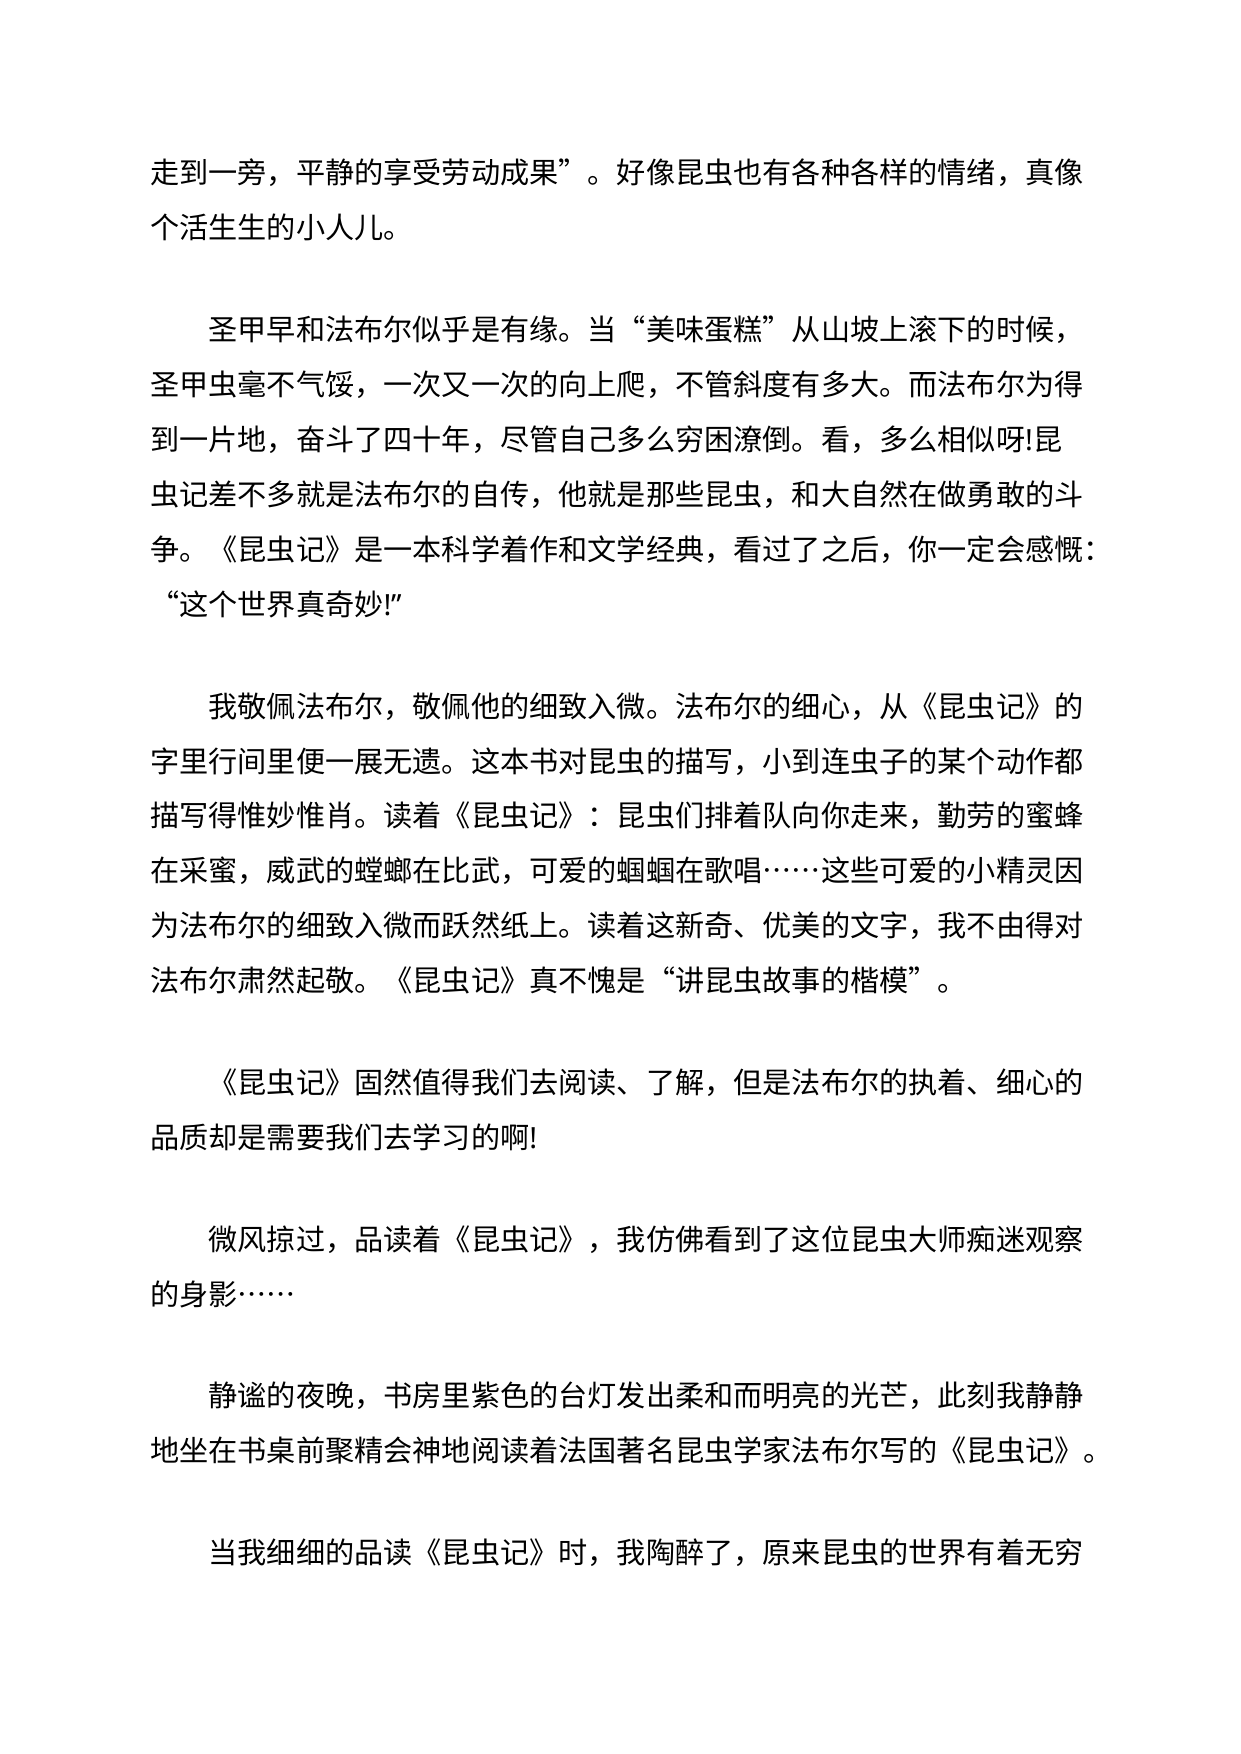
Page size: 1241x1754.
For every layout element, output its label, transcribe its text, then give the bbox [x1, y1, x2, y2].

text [150, 150, 1090, 247]
text 《昆虫记》固然值得我们去阅读、了解，但是法布尔的执着、细心的品质却是需要我们去学习的啊! [150, 1059, 1090, 1157]
text 静谧的夜晚，书房里紫色的台灯发出柔和而明亮的光芒，此刻我静静地坐在书桌前聚精会神地阅读着法国著名昆虫学家法布尔写的《昆虫记》。 [150, 1373, 1090, 1470]
text 我敬佩法布尔，敬佩他的细致入微。法布尔的细心，从《昆虫记》的字里行间里便一展无遗。这本书对昆虫的描写，小到连虫子的某个动作都描写得惟妙惟肖。读着《昆虫记》：昆虫们排着队向你走来，勤劳的蜜蜂在采蜜，威武的螳螂在比武，可爱的蝈蝈在歌唱……这些可爱的小精灵因为法布尔的细致入微而跃然纸上。读着这新奇、优美的文字，我不由得对法布尔肃然起敬。《昆虫记》真不愧是“讲昆虫故事的楷模”。 [150, 683, 1090, 1000]
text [150, 1530, 1090, 1572]
text 微风掠过，品读着《昆虫记》，我仿佛看到了这位昆虫大师痴迷观察的身影…… [150, 1216, 1090, 1313]
text 圣甲早和法布尔似乎是有缘。当“美味蛋糕”从山坡上滚下的时候，圣甲虫毫不气馁，一次又一次的向上爬，不管斜度有多大。而法布尔为得到一片地，奋斗了四十年，尽管自己多么穷困潦倒。看，多么相似呀!昆虫记差不多就是法布尔的自传，他就是那些昆虫，和大自然在做勇敢的斗争。《昆虫记》是一本科学着作和文学经典，看过了之后，你一定会感慨：“这个世界真奇妙!” [150, 307, 1090, 624]
